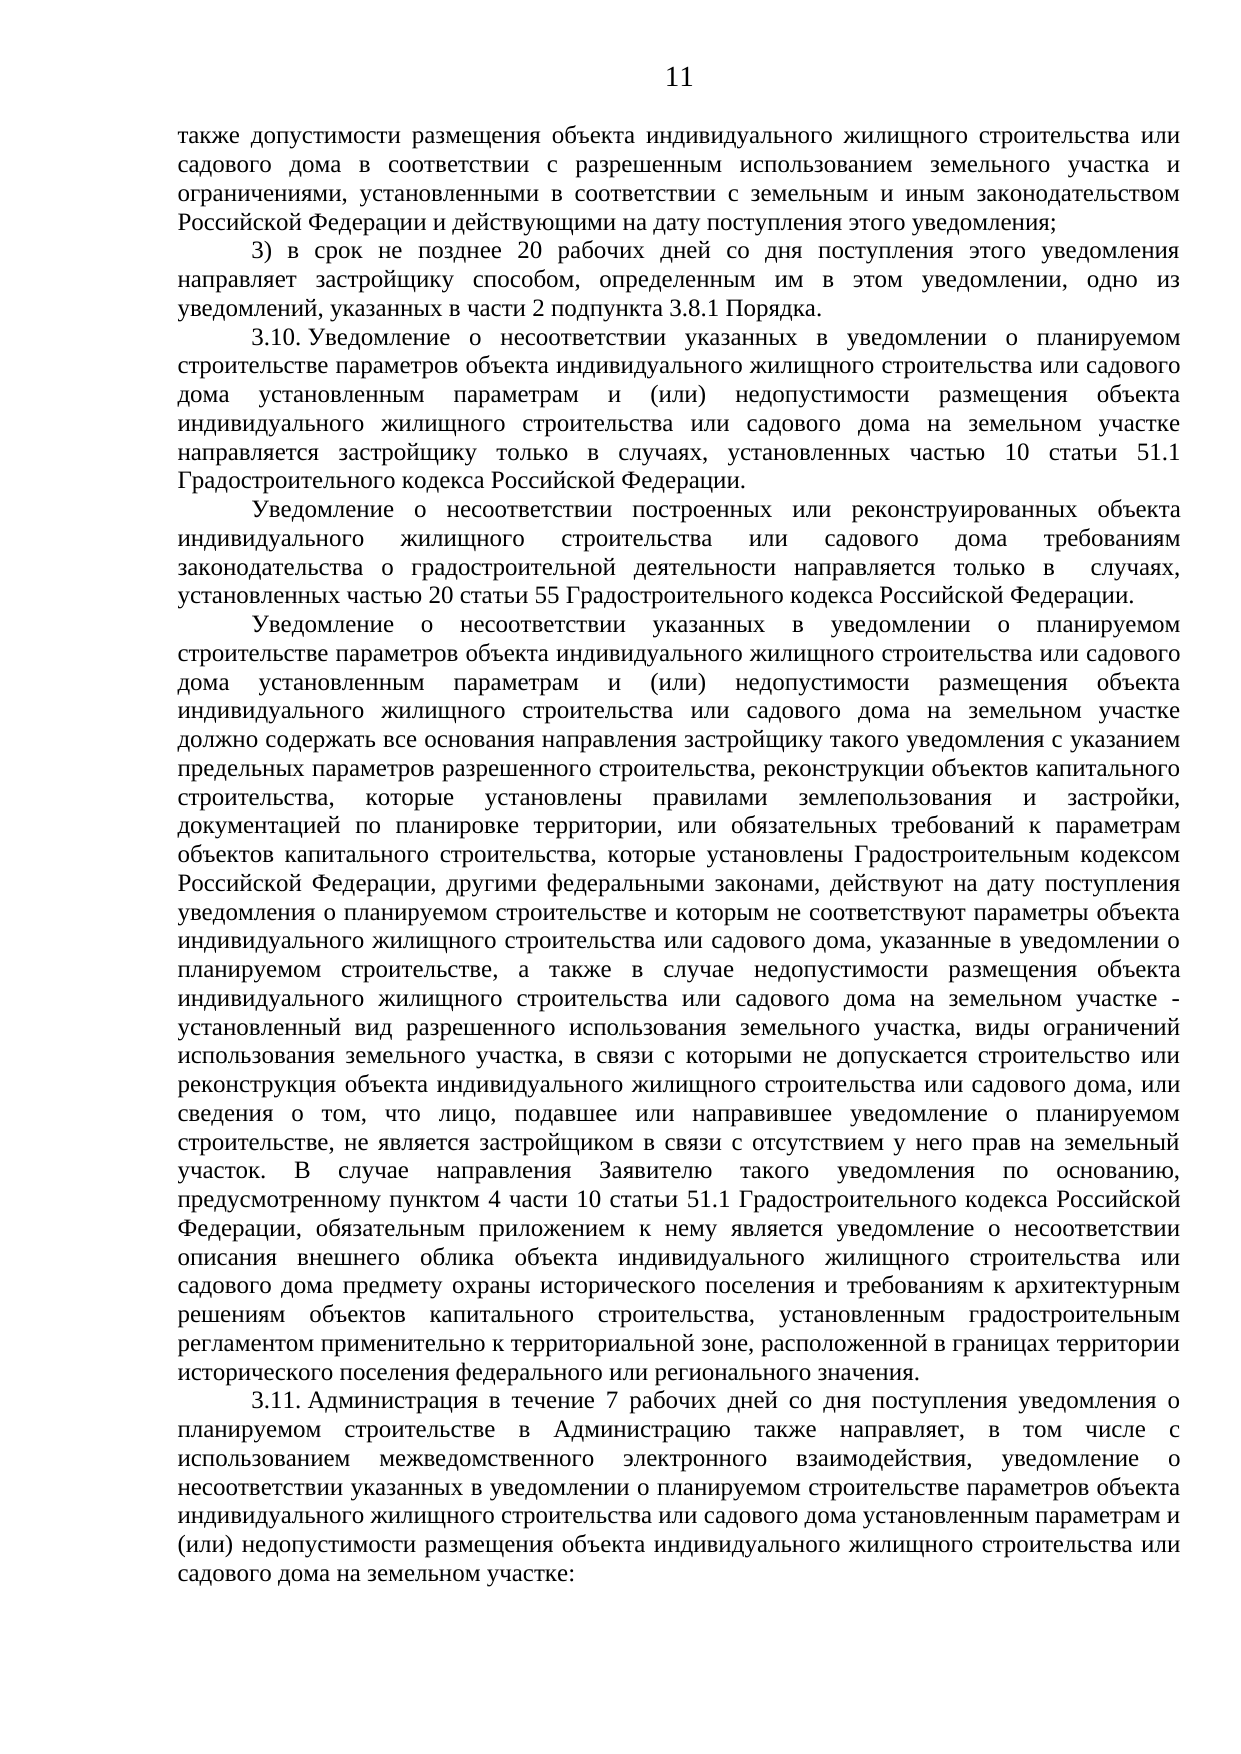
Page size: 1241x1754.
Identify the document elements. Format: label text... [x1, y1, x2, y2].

text 3.10. Уведомление о несоответствии указанных в уведомлении о планируемом строительстве параметров объекта индивидуального жилищного строительства или садового дома установленным параметрам и (или) недопустимости размещения объекта индивидуального жилищного строительства или садового дома на земельном участке направляется застройщику только в случаях, установленных частью 10 статьи 51.1 Градостроительного кодекса Российской Федерации. [177, 322, 1181, 494]
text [177, 121, 1181, 236]
text Уведомление о несоответствии построенных или реконструированных объекта индивидуального жилищного строительства или садового дома требованиям законодательства о градостроительной деятельности направляется только в случаях, установленных частью 20 статьи 55 Градостроительного кодекса Российской Федерации. [177, 494, 1181, 609]
text Уведомление о несоответствии указанных в уведомлении о планируемом строительстве параметров объекта индивидуального жилищного строительства или садового дома установленным параметрам и (или) недопустимости размещения объекта индивидуального жилищного строительства или садового дома на земельном участке должно содержать все основания направления застройщику такого уведомления с указанием предельных параметров разрешенного строительства, реконструкции объектов капитального строительства, которые установлены правилами землепользования и застройки, документацией по планировке территории, или обязательных требований к параметрам объектов капитального строительства, которые установлены Градостроительным кодексом Российской Федерации, другими федеральными законами, действуют на дату поступления уведомления о планируемом строительстве и которым не соответствуют параметры объекта индивидуального жилищного строительства или садового дома, указанные в уведомлении о планируемом строительстве, а также в случае недопустимости размещения объекта индивидуального жилищного строительства или садового дома на земельном участке - установленный вид разрешенного использования земельного участка, виды ограничений использования земельного участка, в связи с которыми не допускается строительство или реконструкция объекта индивидуального жилищного строительства или садового дома, или сведения о том, что лицо, подавшее или направившее уведомление о планируемом строительстве, не является застройщиком в связи с отсутствием у него прав на земельный участок. В случае направления Заявителю такого уведомления по основанию, предусмотренному пунктом 4 части 10 статьи 51.1 Градостроительного кодекса Российской Федерации, обязательным приложением к нему является уведомление о несоответствии описания внешнего облика объекта индивидуального жилищного строительства или садового дома предмету охраны исторического поселения и требованиям к архитектурным решениям объектов капитального строительства, установленным градостроительным регламентом применительно к территориальной зоне, расположенной в границах территории исторического поселения федерального или регионального значения. [177, 609, 1181, 1386]
text 3.11. Администрация в течение 7 рабочих дней со дня поступления уведомления о планируемом строительстве в Администрацию также направляет, в том числе с использованием межведомственного электронного взаимодействия, уведомление о несоответствии указанных в уведомлении о планируемом строительстве параметров объекта индивидуального жилищного строительства или садового дома установленным параметрам и (или) недопустимости размещения объекта индивидуального жилищного строительства или садового дома на земельном участке: [177, 1386, 1181, 1587]
text 3) в срок не позднее 20 рабочих дней со дня поступления этого уведомления направляет застройщику способом, определенным им в этом уведомлении, одно из уведомлений, указанных в части 2 подпункта 3.8.1 Порядка. [177, 236, 1181, 322]
